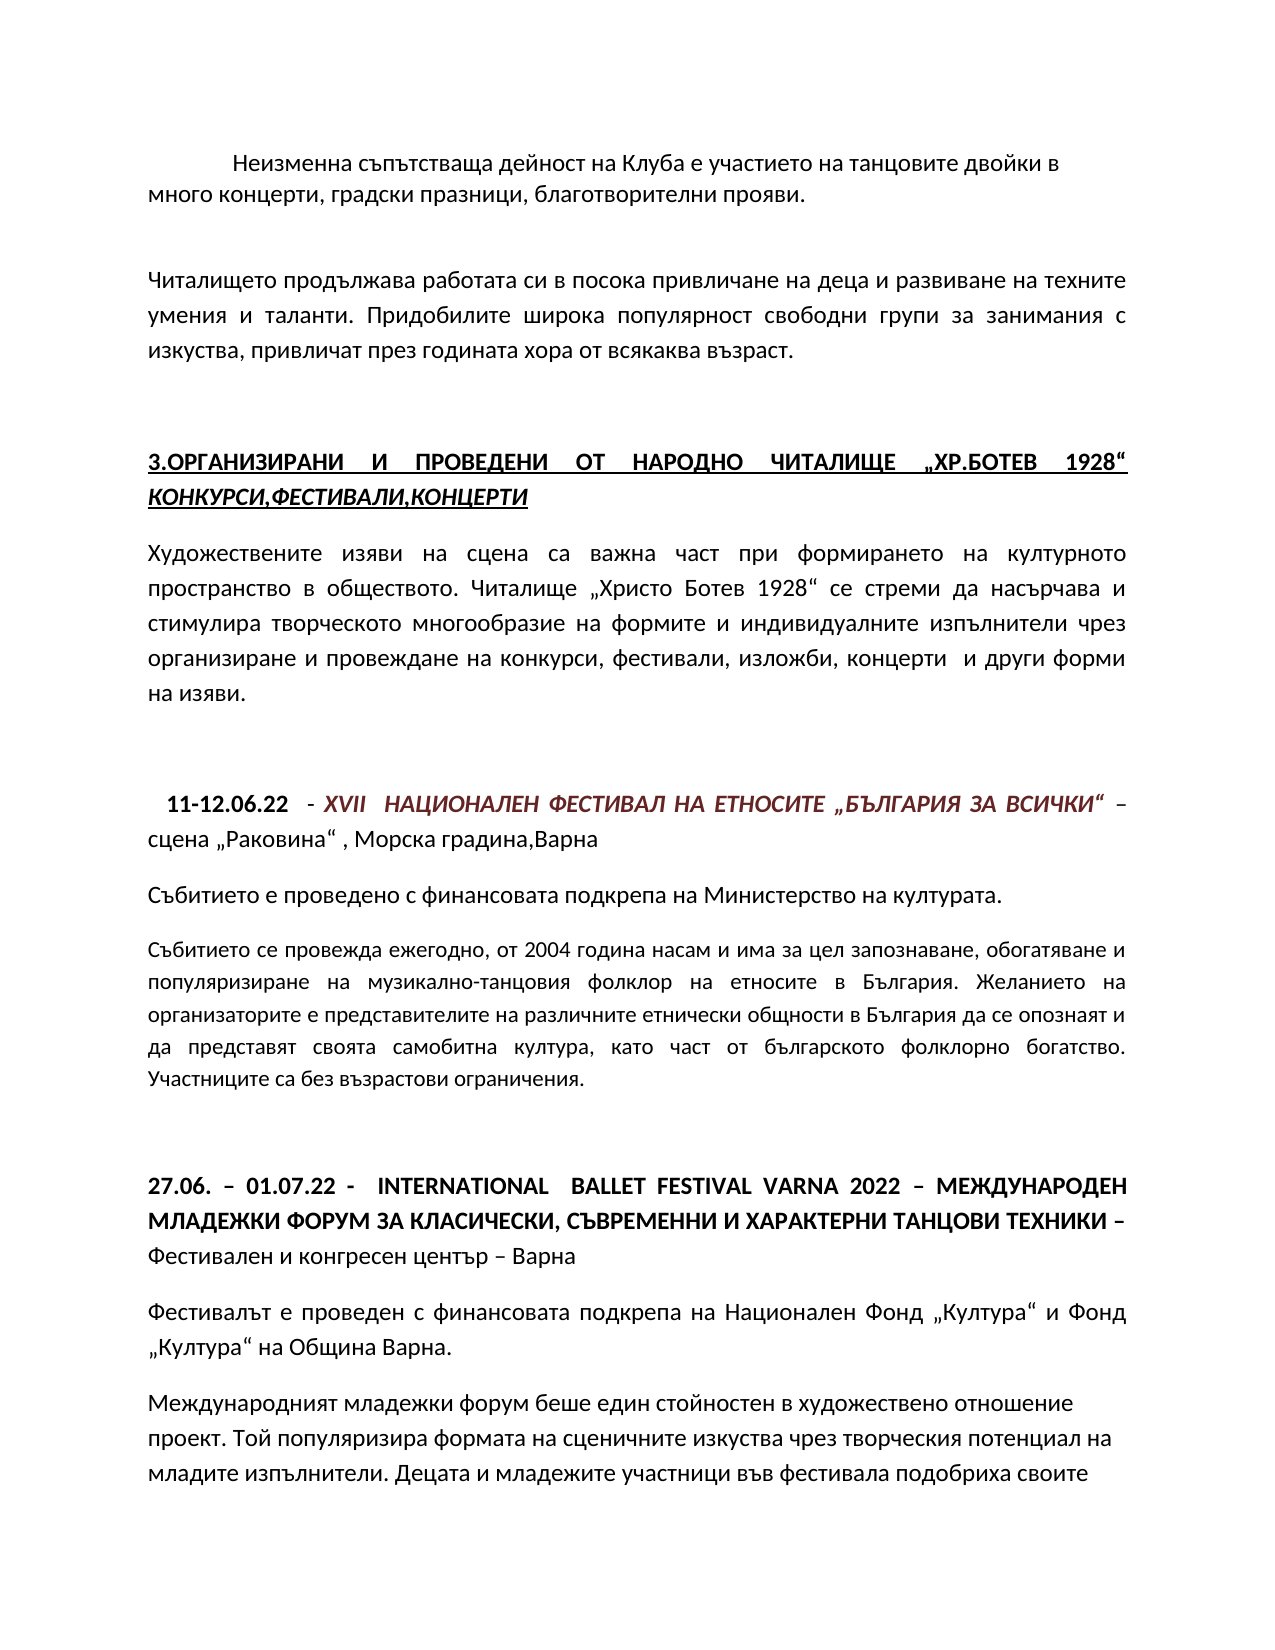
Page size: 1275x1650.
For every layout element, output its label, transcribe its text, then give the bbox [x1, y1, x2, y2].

text 11-12.06.22 - XVII НАЦИОНАЛЕН ФЕСТИВАЛ НА ЕТНОСИТЕ „БЪЛГАРИЯ ЗА ВСИЧКИ“ – сцена „Раковина“ , Морска градина,Варна [148, 789, 1127, 854]
text Фестивалът е проведен с финансовата подкрепа на Национален Фонд „Култура“ и Фонд „Култура“ на Община Варна. [148, 1296, 1127, 1361]
text Събитието е проведено с финансовата подкрепа на Министерство на културата. [148, 879, 1127, 910]
text 3.ОРГАНИЗИРАНИ И ПРОВЕДЕНИ ОТ НАРОДНО ЧИТАЛИЩЕ „ХР.БОТЕВ 1928“ КОНКУРСИ,ФЕСТИВАЛИ,КОНЦЕРТИ [148, 474, 1127, 512]
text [147, 1387, 1127, 1487]
text Събитието се провежда ежегодно, от 2004 година насам и има за цел запознаване, обогатяване и популяризиране на музикално-танцовия фолклор на етносите в България. Желанието на организаторите е представителите на различните етнически общности в България да се опознаят и да представят своята самобитна култура, като част от българското фолклорно богатство. Участниците са без възрастови ограничения. [148, 935, 1127, 1092]
text Художествените изяви на сцена са важна част при формирането на културното пространство в обществото. Читалище „Христо Ботев 1928“ се стреми да насърчава и стимулира творческото многообразие на формите и индивидуалните изпълнители чрез организиране и провеждане на конкурси, фестивали, изложби, концерти и други форми на изяви. [148, 537, 1127, 707]
text 27.06. – 01.07.22 - INTERNATIONAL BALLET FESTIVAL VARNA 2022 – МЕЖДУНАРОДЕН МЛАДЕЖКИ ФОРУМ ЗА КЛАСИЧЕСКИ, СЪВРЕМЕННИ И ХАРАКТЕРНИ ТАНЦОВИ ТЕХНИКИ – Фестивален и конгресен център – Варна [148, 1170, 1127, 1271]
text Читалището продължава работата си в посока привличане на деца и развиване на техните умения и таланти. Придобилите широка популярност свободни групи за занимания с изкуства, привличат през годината хора от всякаква възраст. [148, 264, 1127, 365]
text Неизменна съпътстваща дейност на Клуба е участието на танцовите двойки в много концерти, градски празници, благотворителни прояви. [148, 148, 1127, 209]
text 3.ОРГАНИЗИРАНИ И ПРОВЕДЕНИ ОТ НАРОДНО ЧИТАЛИЩЕ „ХР.БОТЕВ 1928“ КОНКУРСИ,ФЕСТИВАЛИ,КОНЦЕРТИ [148, 446, 1127, 472]
